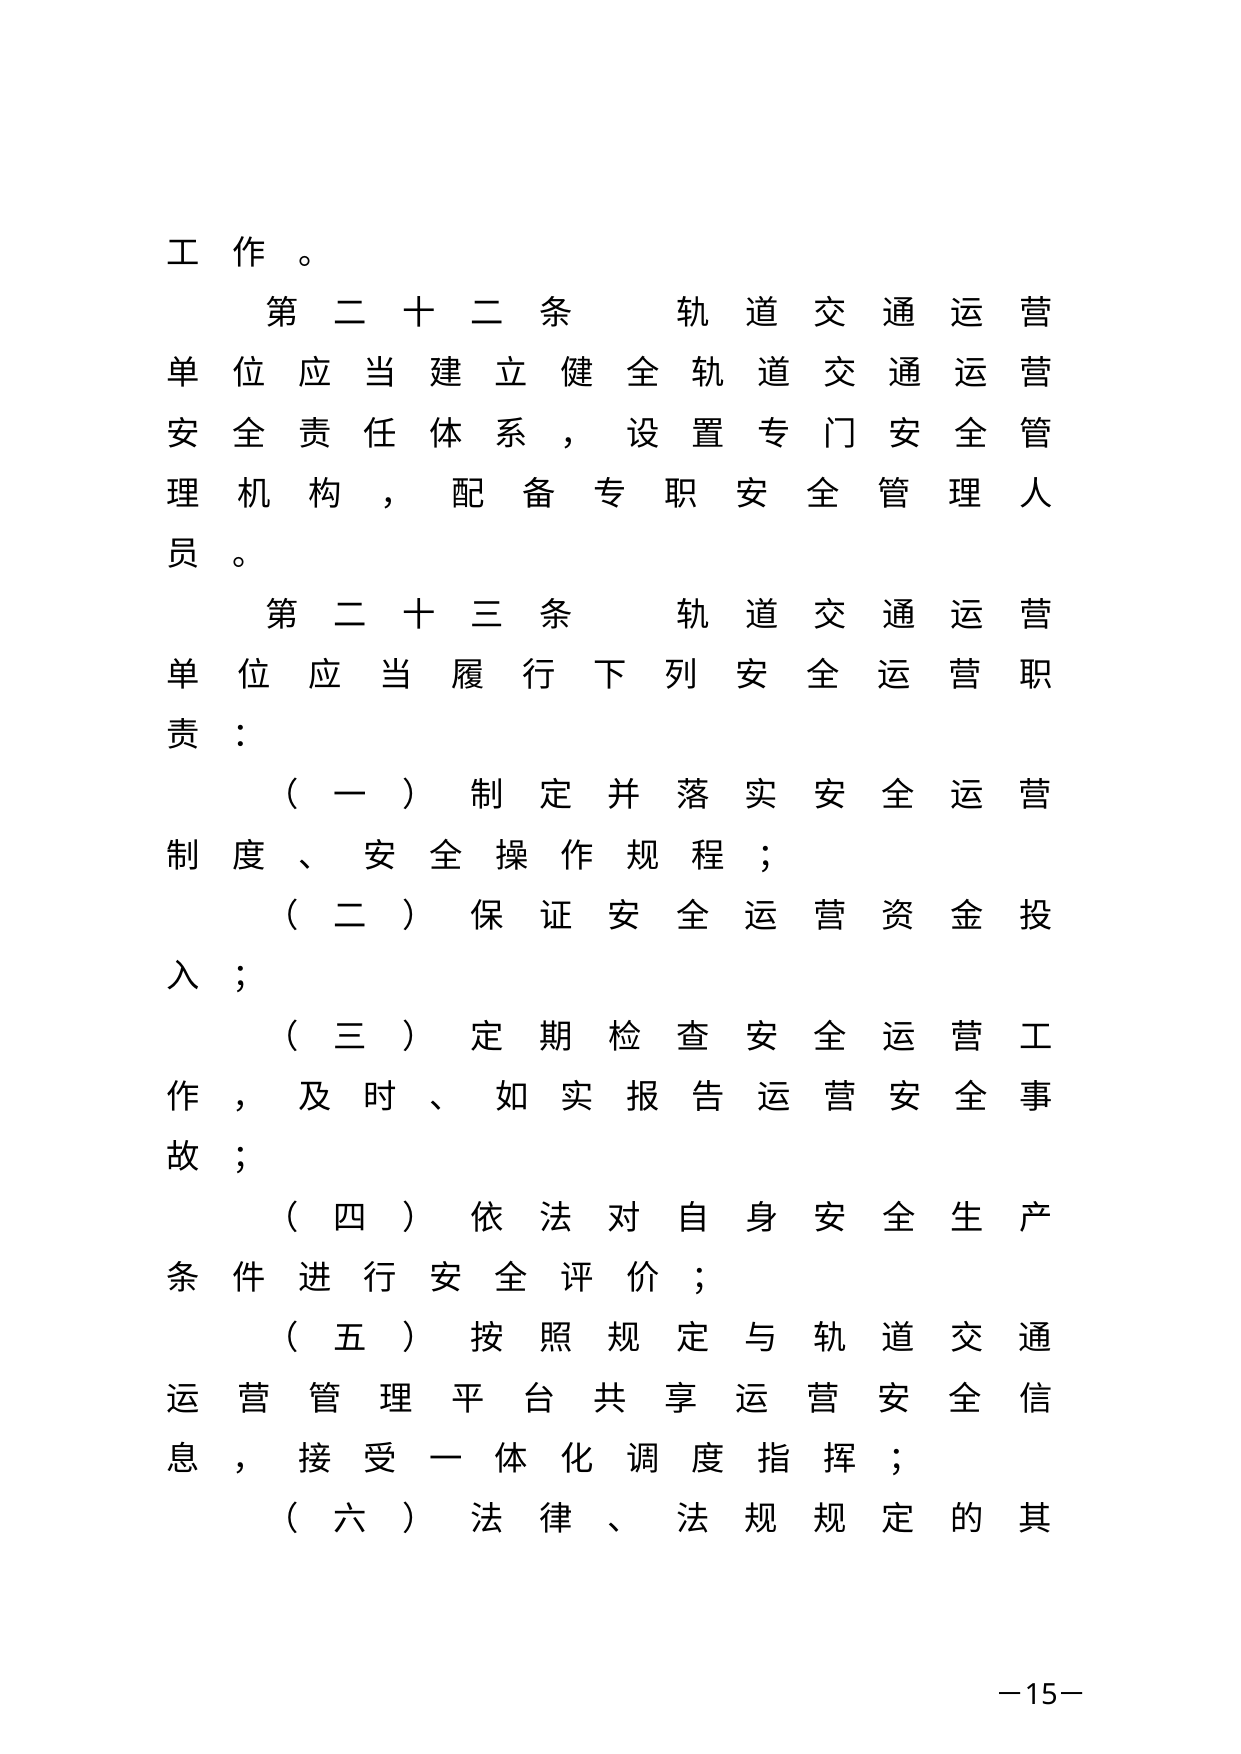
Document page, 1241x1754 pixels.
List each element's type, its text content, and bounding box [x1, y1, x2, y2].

text （三）定期检查安全运营工作，及时、如实报告运营安全事故； [167, 1003, 1085, 1184]
text 第二十二条 轨道交通运营单位应当建立健全轨道交通运营安全责任体系，设置专门安全管理机构，配备专职安全管理人员。 [167, 280, 1085, 581]
text （二）保证安全运营资金投入； [167, 883, 1085, 1003]
text （五）按照规定与轨道交通运营管理平台共享运营安全信息，接受一体化调度指挥； [167, 1305, 1085, 1486]
text （一）制定并落实安全运营制度、安全操作规程； [167, 762, 1085, 883]
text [167, 219, 1085, 280]
text 第二十三条 轨道交通运营单位应当履行下列安全运营职责： [167, 581, 1085, 762]
text （四）依法对自身安全生产条件进行安全评价； [167, 1184, 1085, 1305]
text （六）法律、法规规定的其他职责。 [167, 1486, 1085, 1546]
